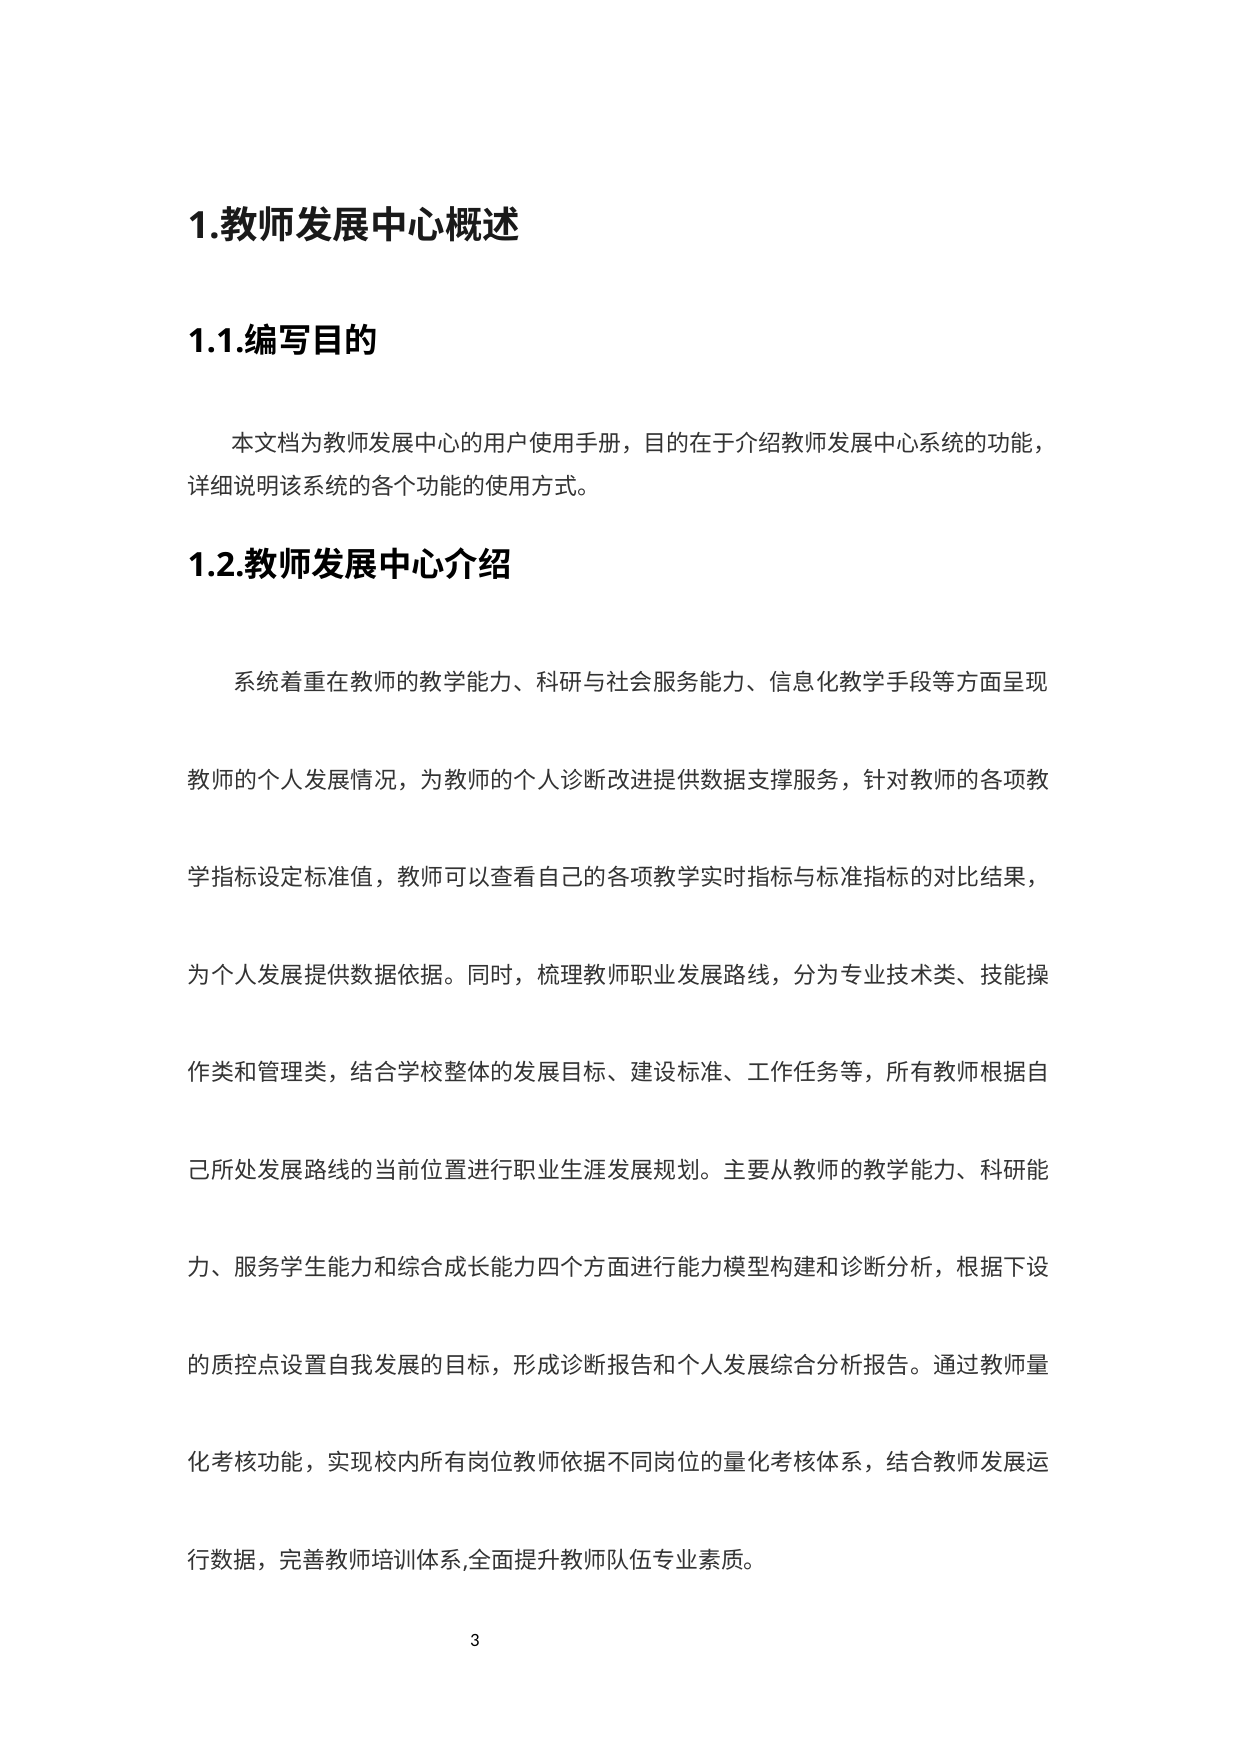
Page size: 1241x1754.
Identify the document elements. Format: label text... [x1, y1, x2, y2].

text 本文档为教师发展中心的用户使用手册，目的在于介绍教师发展中心系统的功能，详细说明该系统的各个功能的使用方式。 [187, 424, 1053, 501]
text 系统着重在教师的教学能力、科研与社会服务能力、信息化教学手段等方面呈现教师的个人发展情况，为教师的个人诊断改进提供数据支撑服务，针对教师的各项教学指标设定标准值，教师可以查看自己的各项教学实时指标与标准指标的对比结果，为个人发展提供数据依据。同时，梳理教师职业发展路线，分为专业技术类、技能操作类和管理类，结合学校整体的发展目标、建设标准、工作任务等，所有教师根据自己所处发展路线的当前位置进行职业生涯发展规划。主要从教师的教学能力、科研能力、服务学生能力和综合成长能力四个方面进行能力模型构建和诊断分析，根据下设的质控点设置自我发展的目标，形成诊断报告和个人发展综合分析报告。通过教师量化考核功能，实现校内所有岗位教师依据不同岗位的量化考核体系，结合教师发展运行数据，完善教师培训体系,全面提升教师队伍专业素质。 [187, 648, 1053, 1591]
subtitle 1.教师发展中心概述 [187, 194, 1053, 249]
subtitle 1.1.编写目的 [187, 314, 1053, 363]
subtitle 1.2.教师发展中心介绍 [187, 538, 1053, 586]
